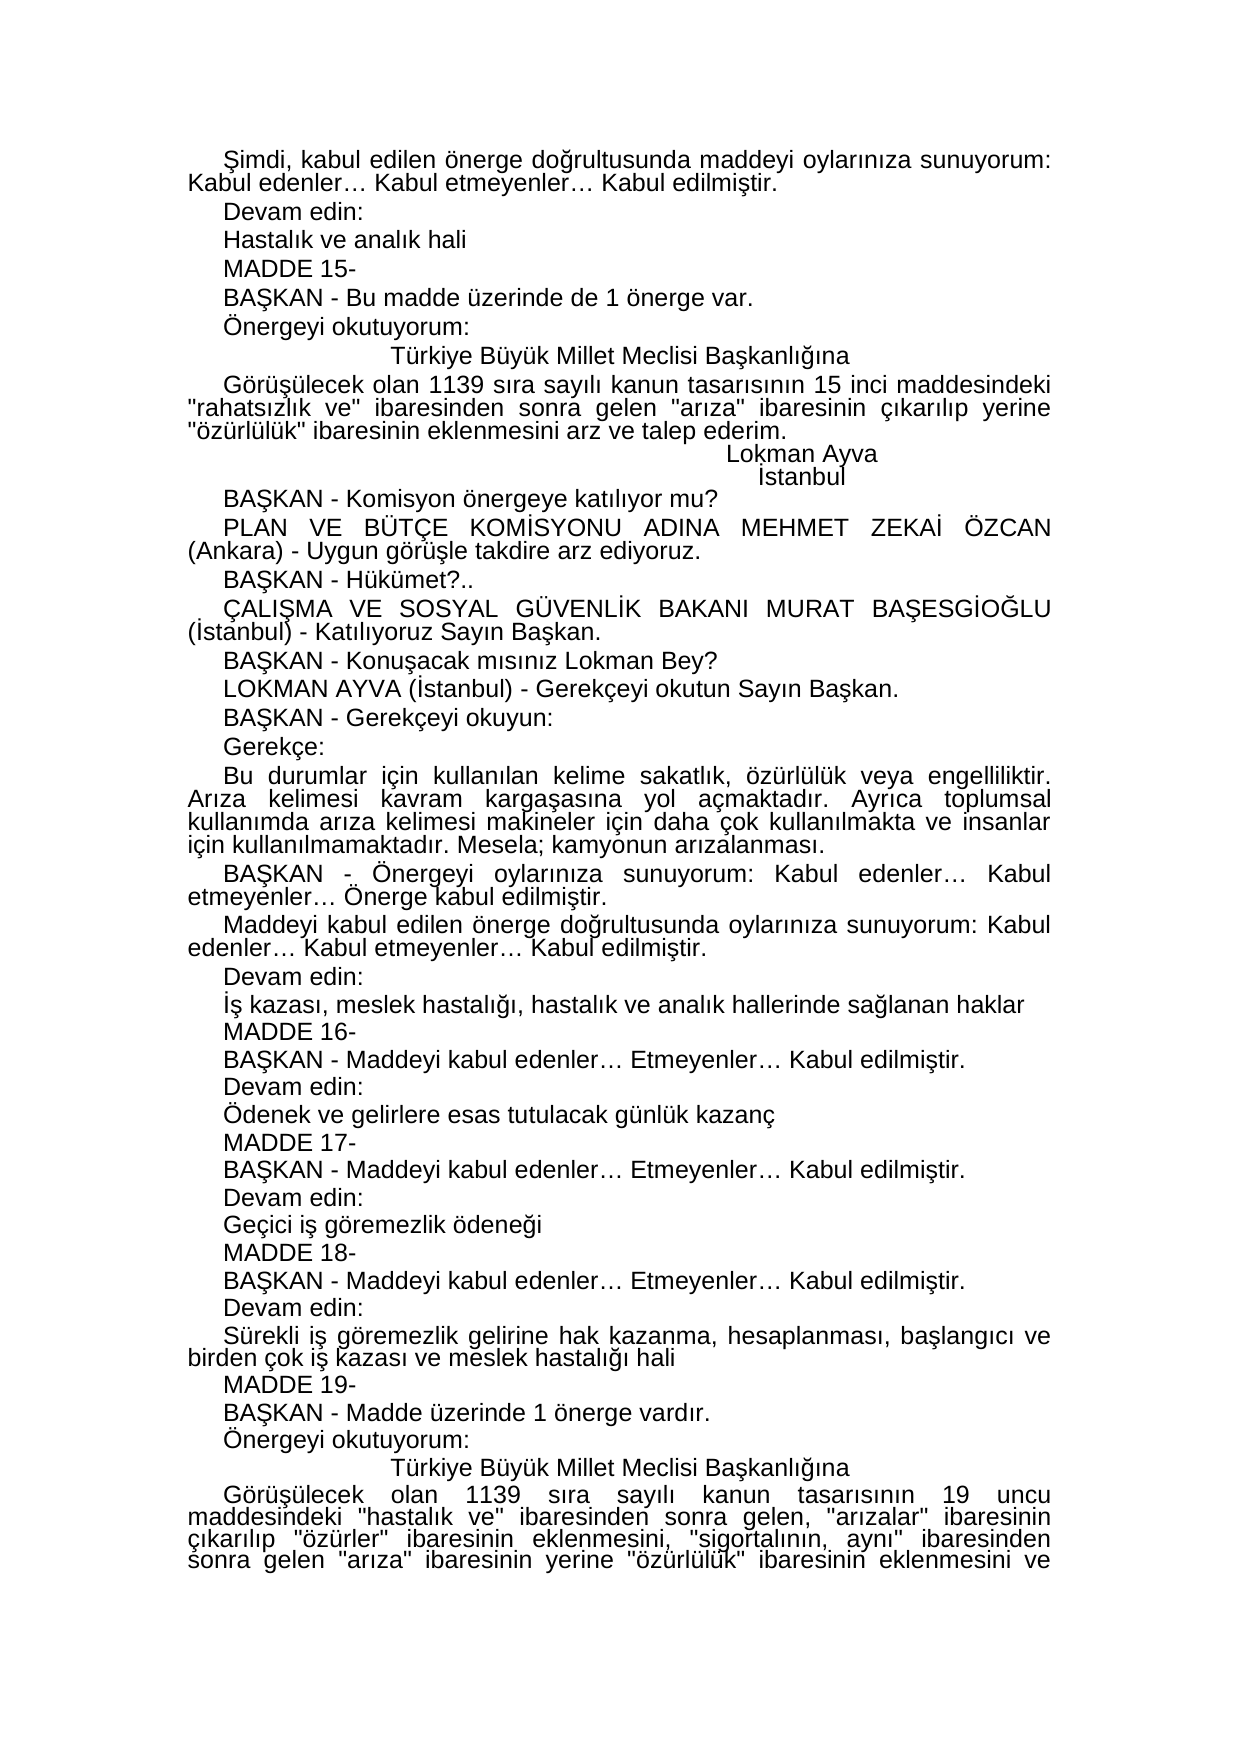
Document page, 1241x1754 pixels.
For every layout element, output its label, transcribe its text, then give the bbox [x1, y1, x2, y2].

text BAŞKAN - Hükümet?.. [187, 570, 1053, 593]
text Lokman Ayva [187, 444, 1053, 467]
text Şimdi, kabul edilen önerge doğrultusunda maddeyi oylarınıza sunuyorum: Kabul edenler… Kabul etmeyenler… Kabul edilmiştir. [187, 150, 1053, 196]
text Sürekli iş göremezlik gelirine hak kazanma, hesaplanması, başlangıcı ve birden çok iş kazası ve meslek hastalığı hali [187, 1327, 1053, 1370]
text BAŞKAN - Maddeyi kabul edenler… Etmeyenler… Kabul edilmiştir. [260, 1272, 1053, 1293]
text BAŞKAN - Madde üzerinde 1 önerge vardır. [260, 1404, 1053, 1426]
text MADDE 18- [187, 1244, 1053, 1266]
text Devam edin: [187, 202, 1053, 225]
text BAŞKAN - Maddeyi kabul edenler… Etmeyenler… Kabul edilmiştir. [260, 1161, 1053, 1183]
text Devam edin: [187, 1299, 1053, 1321]
text ÇALIŞMA VE SOSYAL GÜVENLİK BAKANI MURAT BAŞESGİOĞLU (İstanbul) - Katılıyoruz Sayın Başkan. [187, 599, 1053, 645]
text Önergeyi okutuyorum: [187, 317, 1053, 340]
text Devam edin: [187, 967, 1053, 990]
text Ödenek ve gelirlere esas tutulacak günlük kazanç [187, 1106, 1053, 1128]
text MADDE 16- [187, 1023, 1053, 1045]
text BAŞKAN - Önergeyi oylarınıza sunuyorum: Kabul edenler… Kabul etmeyenler… Önerge kabul edilmiştir. [187, 864, 1053, 909]
text BAŞKAN - Maddeyi kabul edenler… Etmeyenler… Kabul edilmiştir. [260, 1051, 1053, 1073]
text Maddeyi kabul edilen önerge doğrultusunda oylarınıza sunuyorum: Kabul edenler… Kabul etmeyenler… Kabul edilmiştir. [187, 916, 1053, 961]
text İstanbul [187, 467, 1053, 489]
text MADDE 19- [187, 1376, 1053, 1398]
text Bu durumlar için kullanılan kelime sakatlık, özürlülük veya engelliliktir. Arıza kelimesi kavram kargaşasına yol açmaktadır. Ayrıca toplumsal kullanımda arıza kelimesi makineler için daha çok kullanılmakta ve insanlar için kullanılmamaktadır. Mesela; kamyonun arızalanması. [187, 766, 1053, 858]
text MADDE 15- [187, 259, 1053, 282]
text LOKMAN AYVA (İstanbul) - Gerekçeyi okutun Sayın Başkan. [187, 679, 414, 702]
text Türkiye Büyük Millet Meclisi Başkanlığına [187, 1459, 1053, 1481]
text LOKMAN AYVA (İstanbul) - Gerekçeyi okutun Sayın Başkan. [507, 679, 1053, 702]
text PLAN VE BÜTÇE KOMİSYONU ADINA MEHMET ZEKAİ ÖZCAN (Ankara) - Uygun görüşle takdire arz ediyoruz. [187, 518, 1053, 564]
text BAŞKAN - Konuşacak mısınız Lokman Bey? [187, 651, 1053, 674]
text MADDE 17- [187, 1134, 1053, 1155]
text BAŞKAN - Komisyon önergeye katılıyor mu? [187, 489, 1053, 512]
text BAŞKAN - Bu madde üzerinde de 1 önerge var. [187, 288, 1053, 311]
text İş kazası, meslek hastalığı, hastalık ve analık hallerinde sağlanan haklar [187, 996, 1053, 1017]
text Gerekçe: [187, 737, 1053, 760]
text Geçici iş göremezlik ödeneği [187, 1217, 1053, 1238]
text Hastalık ve analık hali [187, 231, 1053, 253]
text Devam edin: [187, 1078, 1053, 1100]
text Görüşülecek olan 1139 sıra sayılı kanun tasarısının 15 inci maddesindeki "rahatsızlık ve" ibaresinden sonra gelen "arıza" ibaresinin çıkarılıp yerine "özürlülük" ibaresinin eklenmesini arz ve talep ederim. [187, 375, 1053, 444]
text Önergeyi okutuyorum: [187, 1431, 1053, 1453]
text BAŞKAN - Gerekçeyi okuyun: [187, 708, 1053, 731]
text Türkiye Büyük Millet Meclisi Başkanlığına [187, 346, 1053, 369]
text Devam edin: [187, 1189, 1053, 1211]
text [187, 1487, 1053, 1573]
